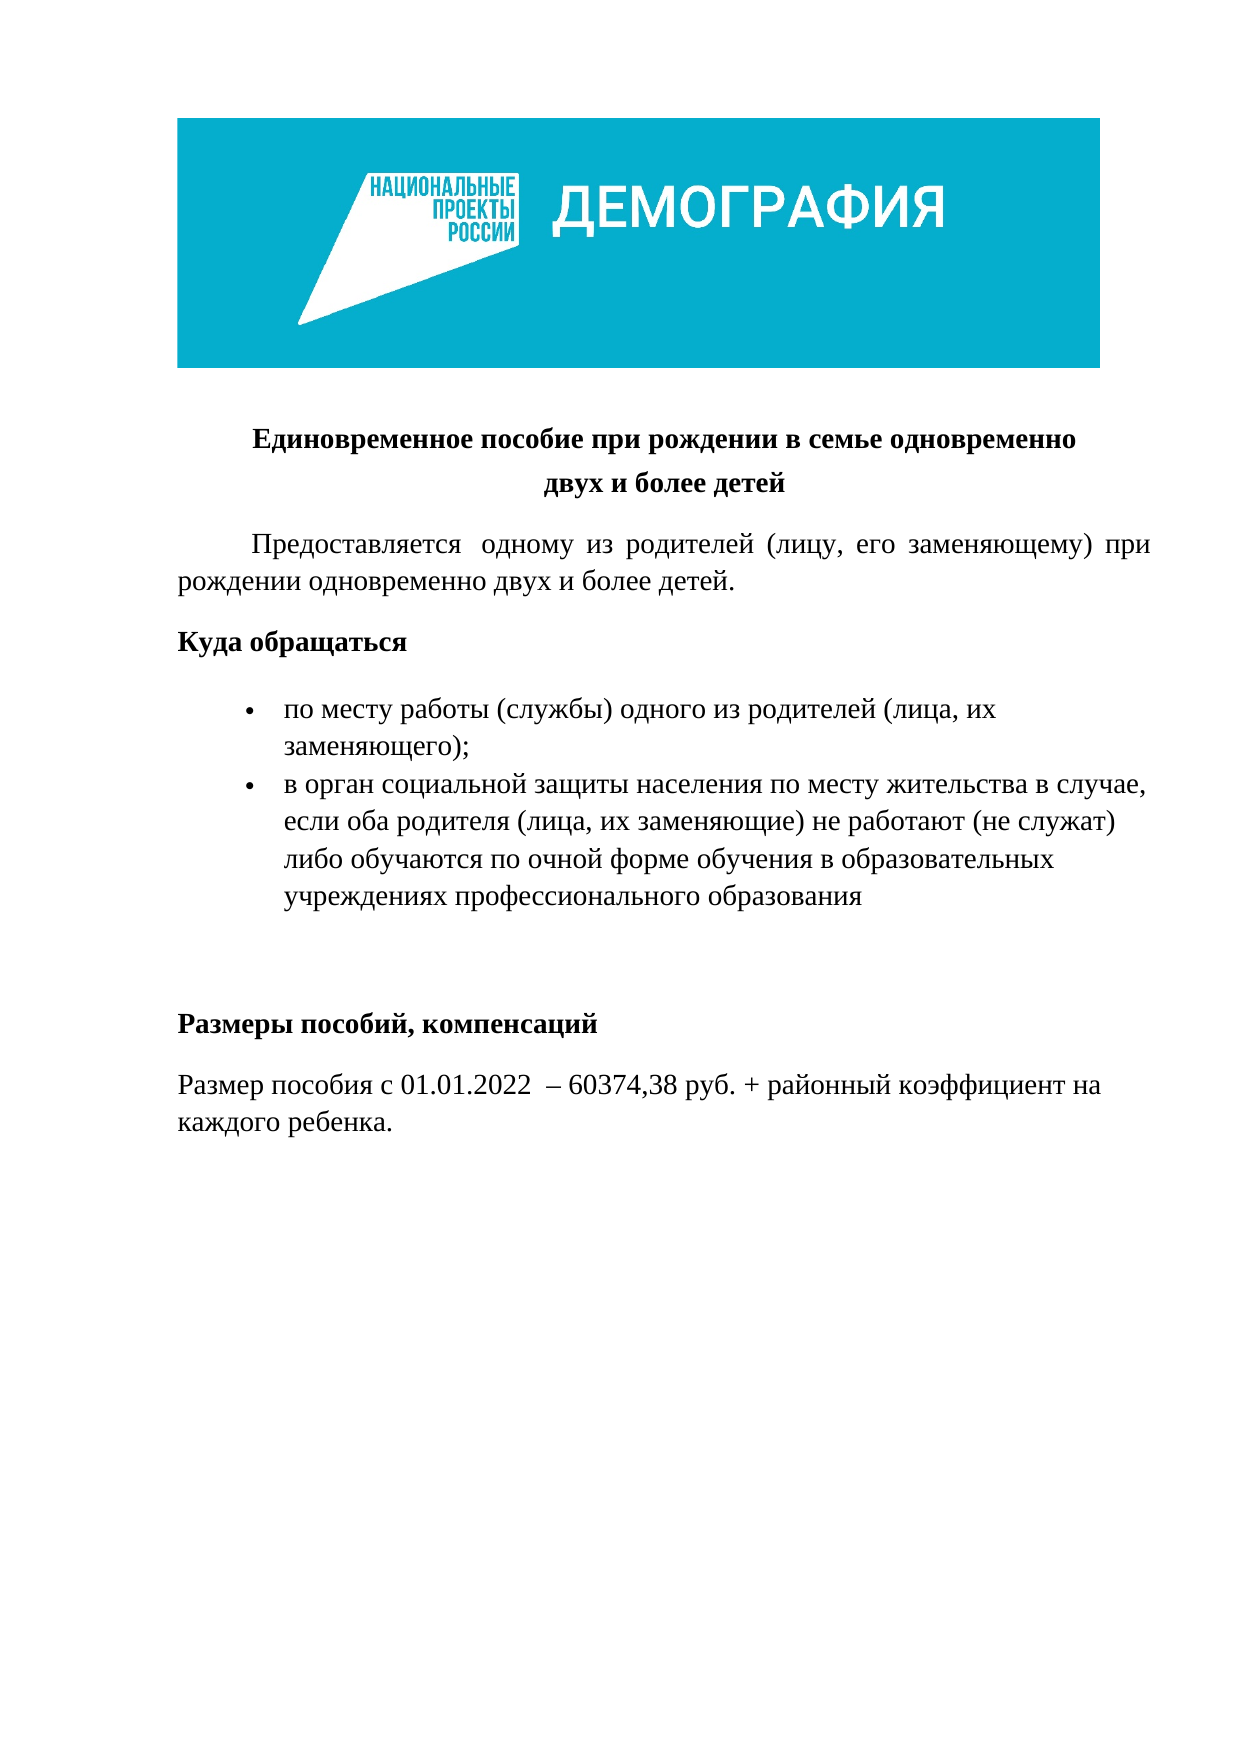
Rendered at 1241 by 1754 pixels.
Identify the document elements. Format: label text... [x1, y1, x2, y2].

text Предоставляется одному из родителей (лицу, его заменяющему) при рождении одновременно двух и более детей. [177, 522, 1152, 597]
text Куда обращаться [177, 620, 1152, 658]
text Размер пособия с 01.01.2022 – 60374,38 руб. + районный коэффициент на каждого ребенка. [177, 1063, 1152, 1138]
picture [177, 118, 1100, 368]
text Размеры пособий, компенсаций [177, 1002, 1152, 1039]
text Единовременное пособие при рождении в семье одновременно [177, 411, 1152, 455]
list в орган социальной защиты населения по месту жительства в случае, если оба родителя (лица, их заменяющие) не работают (не служат) либо обучаются по очной форме обучения в образовательных учреждениях профессионального образования [246, 762, 1152, 912]
list по месту работы (службы) одного из родителей (лица, их заменяющего); [246, 687, 1152, 762]
text двух и более детей [177, 455, 1152, 498]
